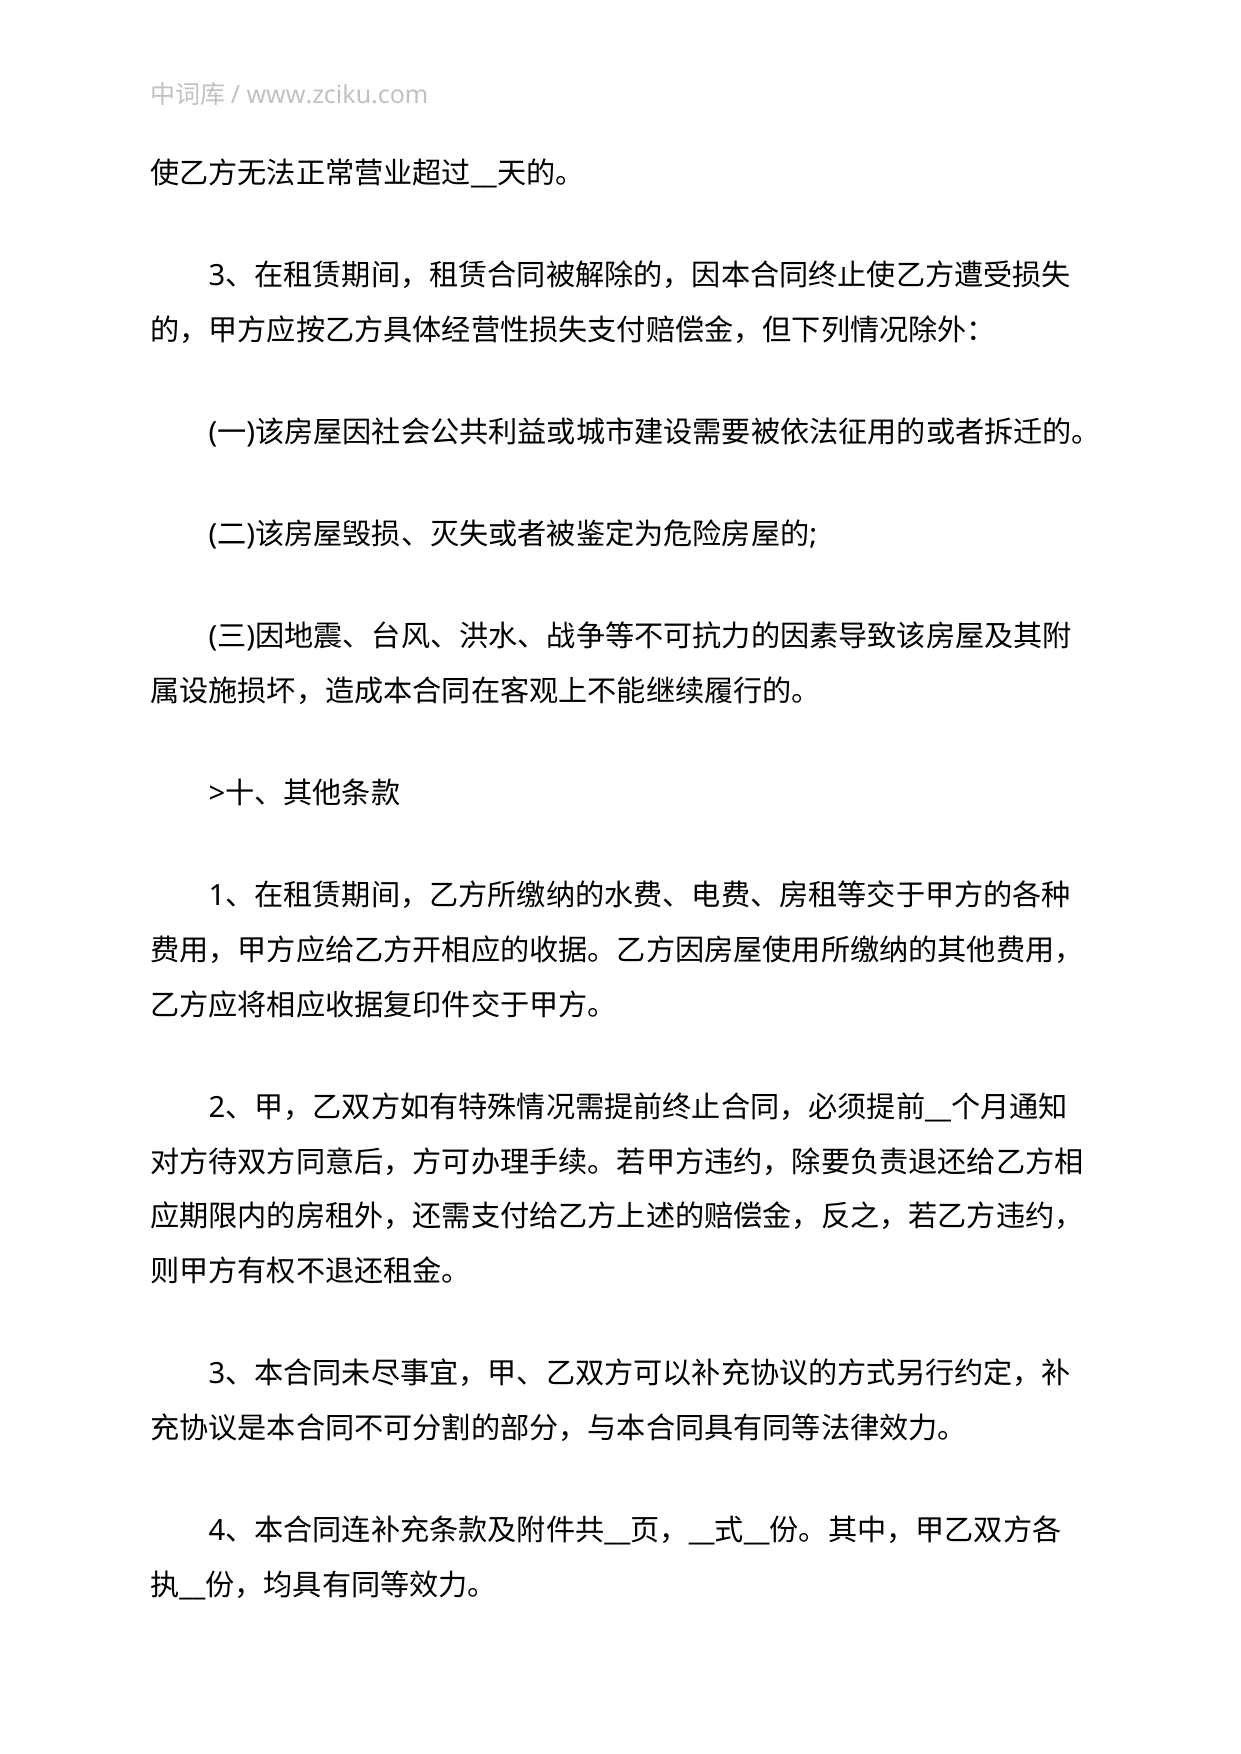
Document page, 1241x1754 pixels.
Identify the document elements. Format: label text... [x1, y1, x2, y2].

text 4、本合同连补充条款及附件共__页，__式__份。其中，甲乙双方各执__份，均具有同等效力。 [150, 1506, 1090, 1604]
text 3、本合同未尽事宜，甲、乙双方可以补充协议的方式另行约定，补充协议是本合同不可分割的部分，与本合同具有同等法律效力。 [150, 1350, 1090, 1447]
text 3、在租赁期间，租赁合同被解除的，因本合同终止使乙方遭受损失的，甲方应按乙方具体经营性损失支付赔偿金，但下列情况除外： [150, 252, 1090, 349]
text 2、甲，乙双方如有特殊情况需提前终止合同，必须提前__个月通知对方待双方同意后，方可办理手续。若甲方违约，除要负责退还给乙方相应期限内的房租外，还需支付给乙方上述的赔偿金，反之，若乙方违约，则甲方有权不退还租金。 [150, 1083, 1090, 1290]
text >十、其他条款 [150, 769, 1090, 812]
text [150, 150, 1090, 192]
text (二)该房屋毁损、灭失或者被鉴定为危险房屋的; [150, 511, 1090, 553]
text 1、在租赁期间，乙方所缴纳的水费、电费、房租等交于甲方的各种费用，甲方应给乙方开相应的收据。乙方因房屋使用所缴纳的其他费用，乙方应将相应收据复印件交于甲方。 [150, 871, 1090, 1024]
text (三)因地震、台风、洪水、战争等不可抗力的因素导致该房屋及其附属设施损坏，造成本合同在客观上不能继续履行的。 [150, 613, 1090, 710]
text (一)该房屋因社会公共利益或城市建设需要被依法征用的或者拆迁的。 [150, 409, 1090, 451]
